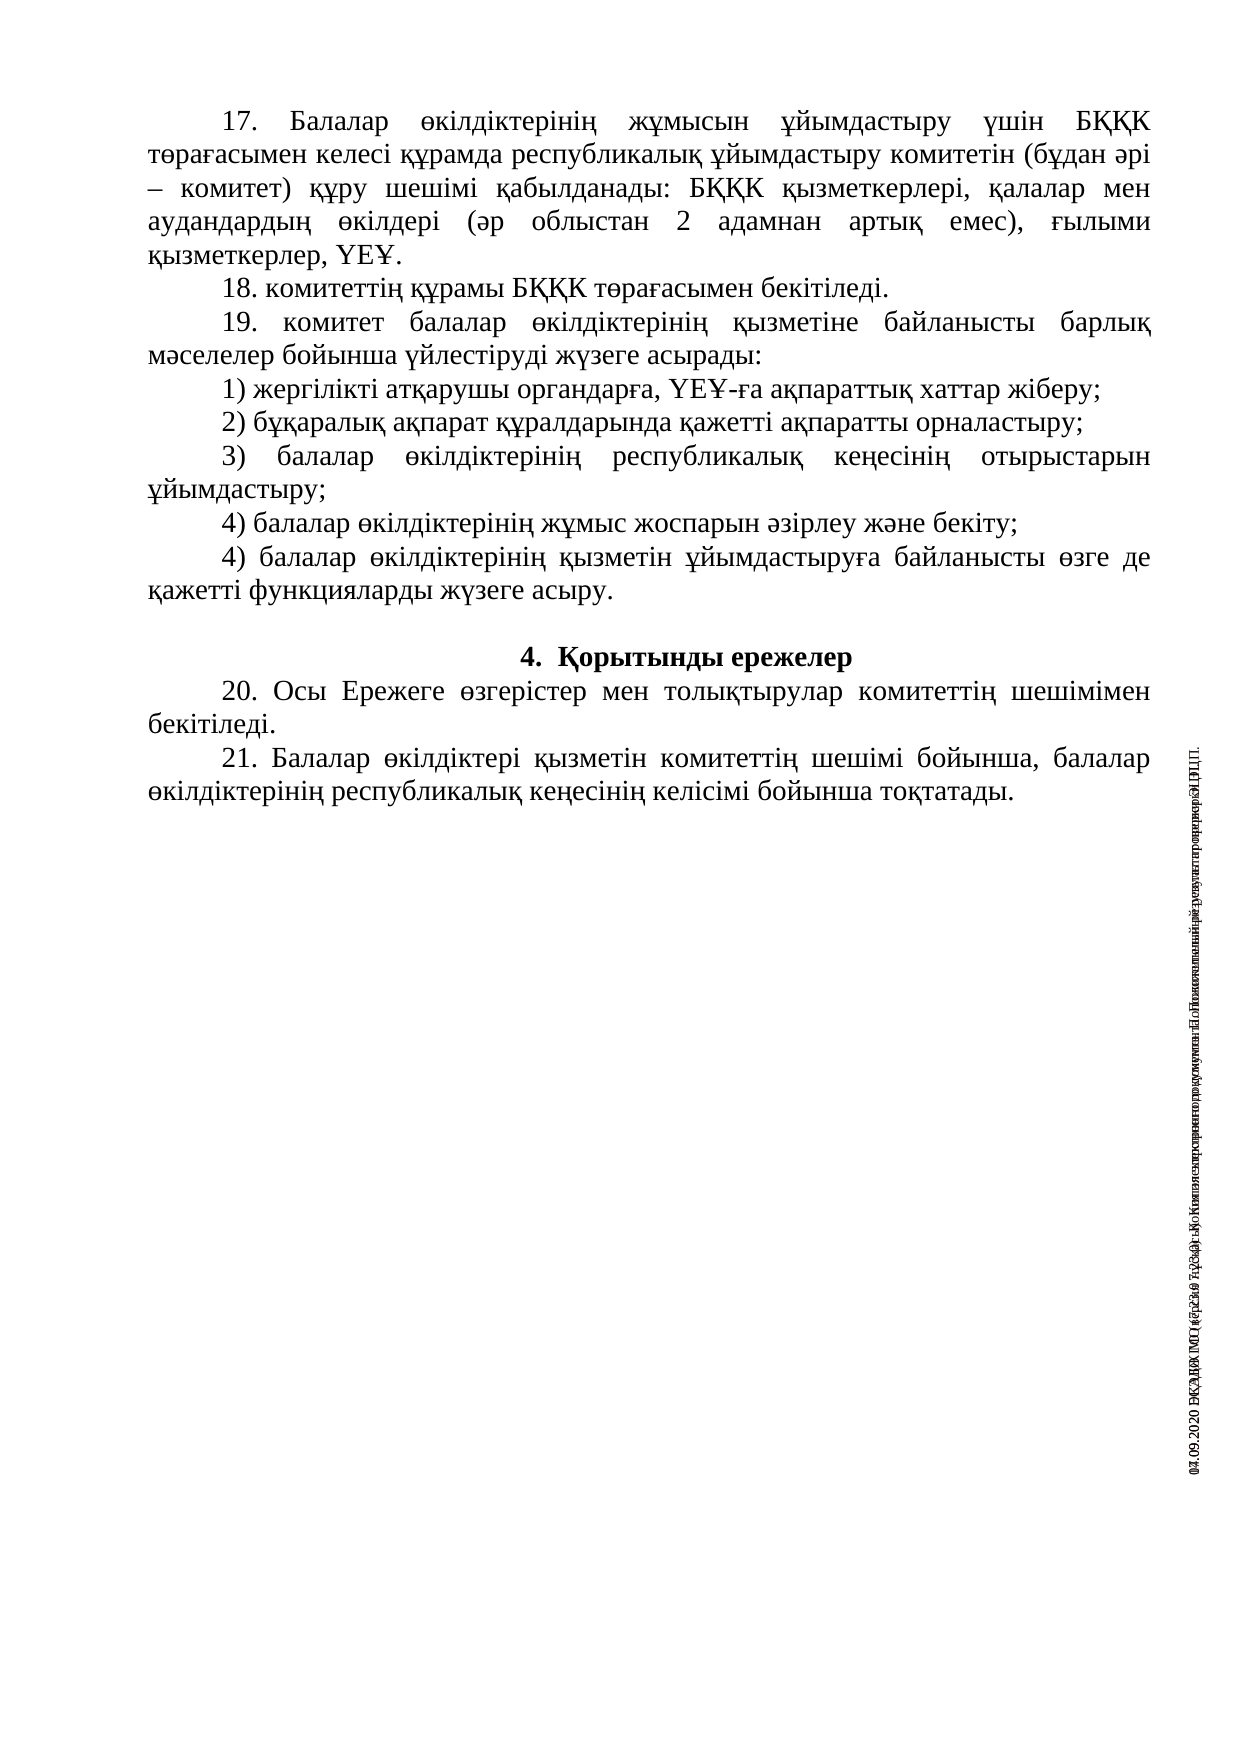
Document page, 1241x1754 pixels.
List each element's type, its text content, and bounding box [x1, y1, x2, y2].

text 1) жергілікті атқарушы органдарға, ҮЕҰ-ға ақпараттық хаттар жіберу; [148, 371, 1152, 404]
text 4) балалар өкілдіктерінің жұмыс жоспарын әзірлеу және бекіту; [148, 505, 1152, 539]
text 3) балалар өкілдіктерінің республикалық кеңесінің отырыстарын ұйымдастыру; [148, 438, 1152, 505]
text 18. комитеттің құрамы БҚҚК төрағасымен бекітіледі. [148, 270, 1152, 304]
text 20. Осы Ережеге өзгерістер мен толықтырулар комитеттің шешімімен бекітіледі. [148, 673, 1152, 740]
text 19. комитет балалар өкілдіктерінің қызметіне байланысты барлық мәселелер бойынша үйлестіруді жүзеге асырады: [148, 304, 1152, 371]
list Қорытынды ережелер [221, 639, 1152, 673]
text 4) балалар өкілдіктерінің қызметін ұйымдастыруға байланысты өзге де қажетті функцияларды жүзеге асыру. [148, 539, 1152, 606]
text 2) бұқаралық ақпарат құралдарында қажетті ақпаратты орналастыру; [148, 404, 1152, 438]
text 21. Балалар өкілдіктері қызметін комитеттің шешімі бойынша, балалар өкілдіктерінің республикалық кеңесінің келісімі бойынша тоқтатады. [148, 740, 1152, 807]
text 17. Балалар өкілдіктерінің жұмысын ұйымдастыру үшін БҚҚК төрағасымен келесі құрамда республикалық ұйымдастыру комитетін (бұдан әрі – комитет) құру шешімі қабылданады: БҚҚК қызметкерлері, қалалар мен аудандардың өкілдері (әр облыстан 2 адамнан артық емес), ғылыми қызметкерлер, ҮЕҰ. [148, 103, 1152, 270]
